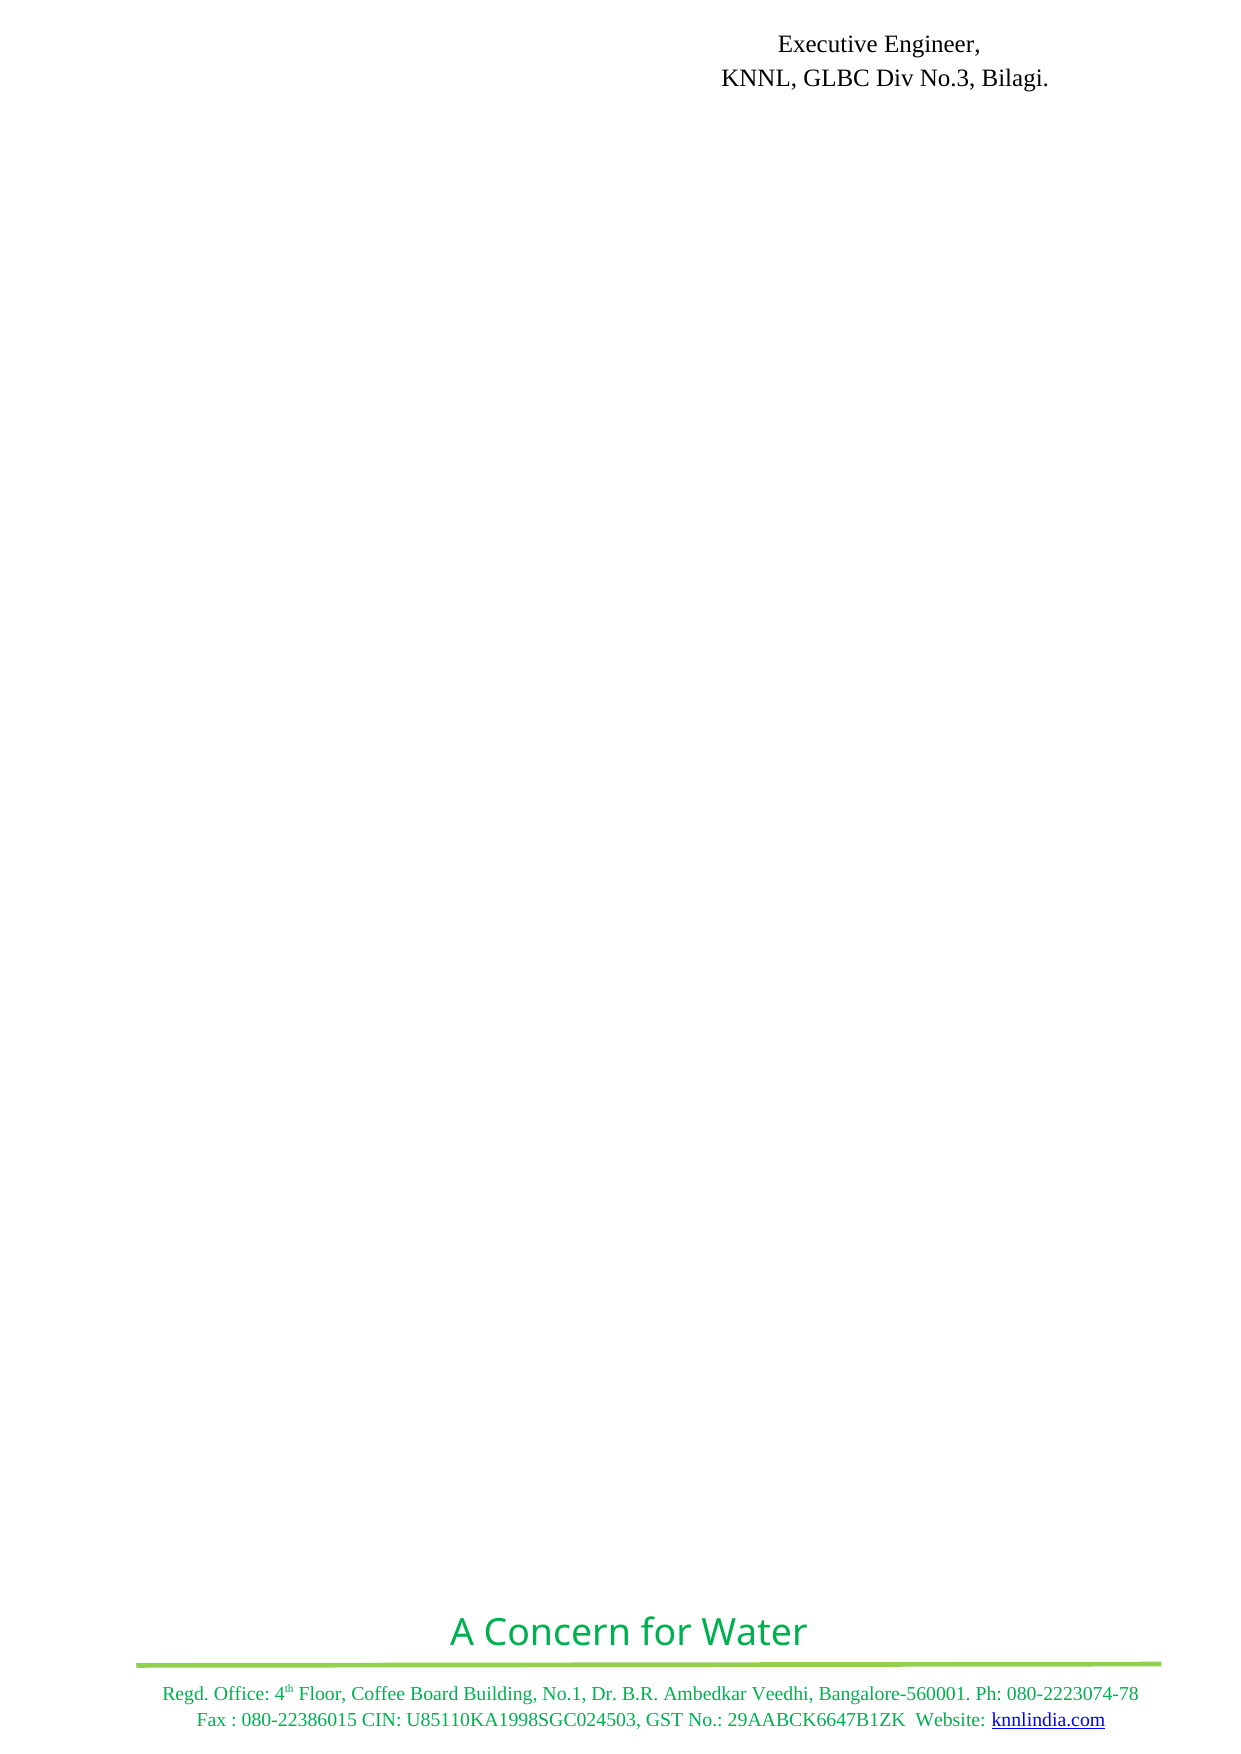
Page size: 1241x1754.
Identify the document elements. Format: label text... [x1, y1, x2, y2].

text KNNL, GLBC Div No.3, Bilagi. [150, 63, 1152, 91]
text Executive Engineer, [150, 29, 1152, 58]
